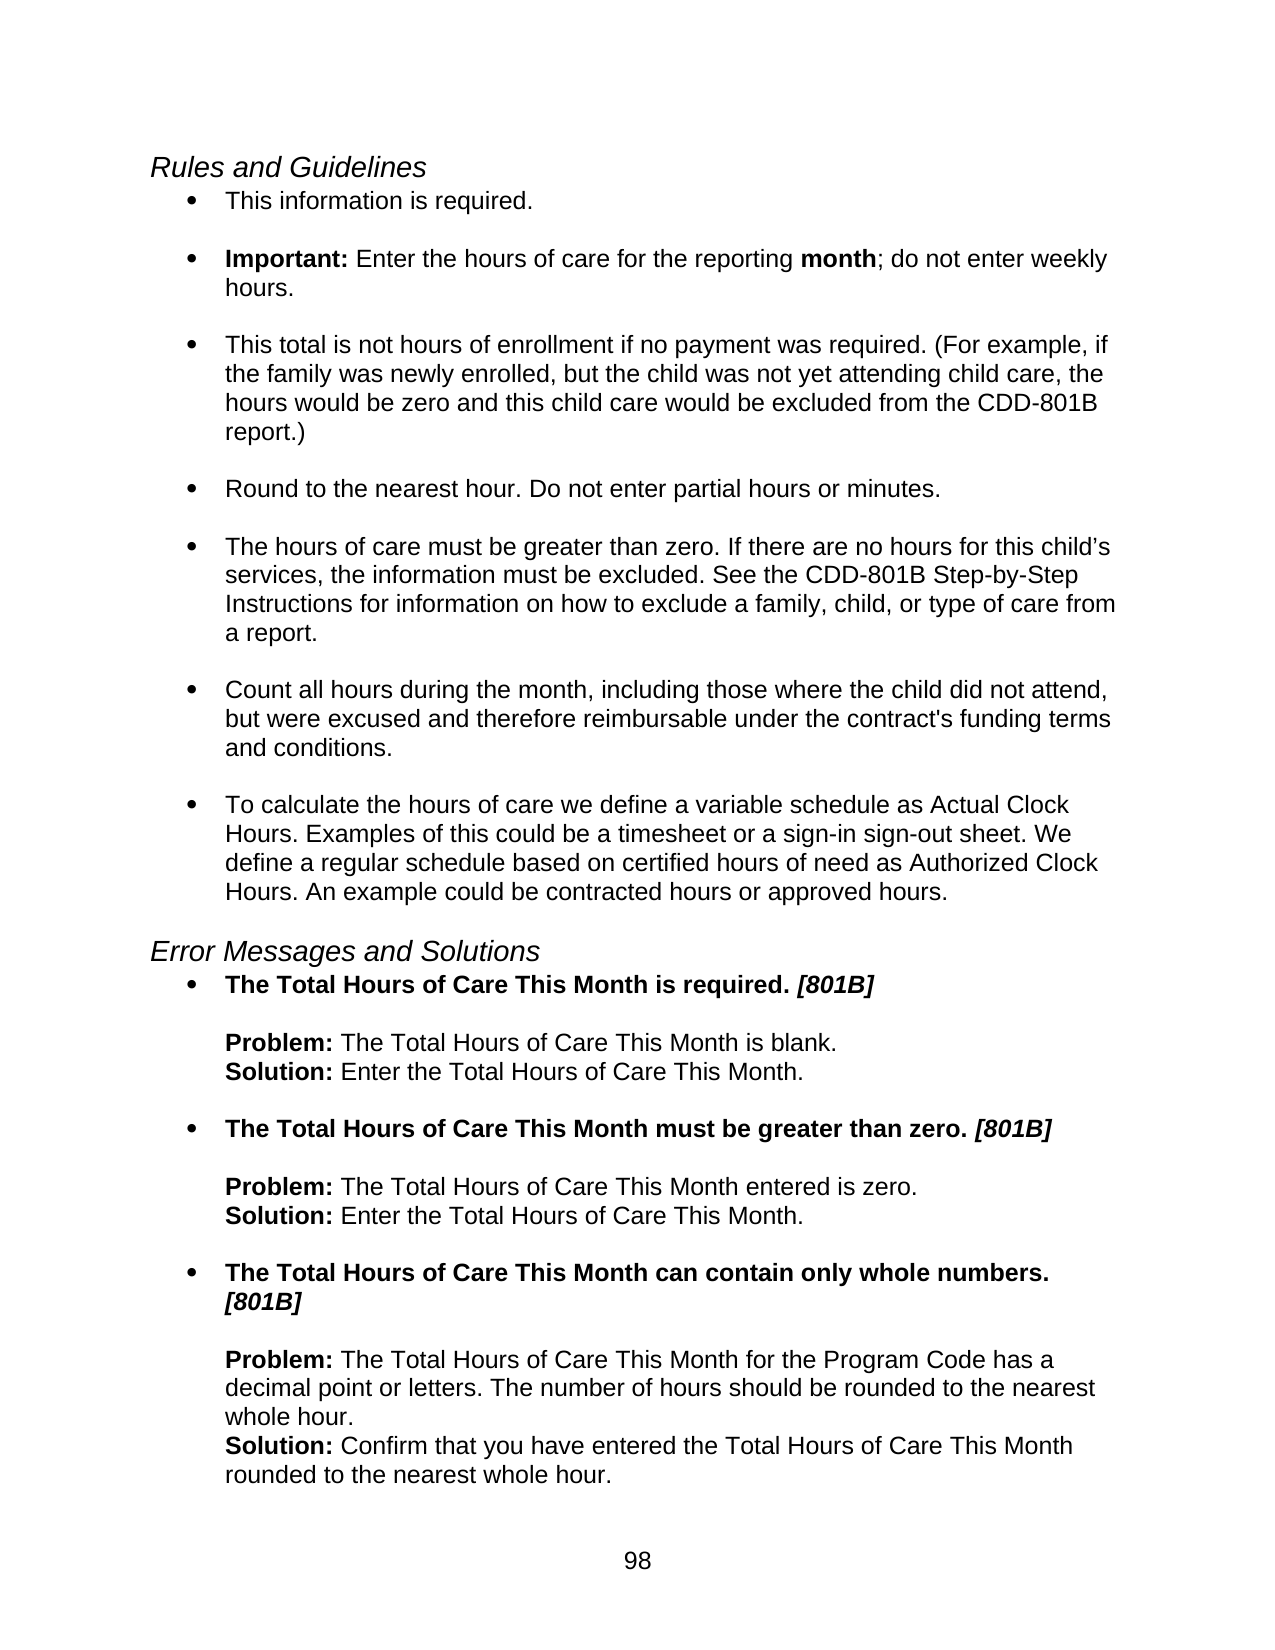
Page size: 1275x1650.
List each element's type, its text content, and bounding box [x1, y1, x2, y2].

list The hours of care must be greater than zero. If there are no hours for this child’s services, the information must be excluded. See the CDD-801B Step-by-Step Instructions for information on how to exclude a family, child, or type of care from a report. [187, 532, 1125, 647]
text Problem: The Total Hours of Care This Month for the Program Code has a decimal point or letters. The number of hours should be rounded to the nearest whole hour. [225, 1344, 1125, 1431]
list To calculate the hours of care we define a variable schedule as Actual Clock Hours. Examples of this could be a timesheet or a sign-in sign-out sheet. We define a regular schedule based on certified hours of need as Authorized Clock Hours. An example could be contracted hours or approved hours. [187, 791, 1125, 906]
list The Total Hours of Care This Month can contain only whole numbers. [801B] [187, 1258, 1125, 1316]
text Problem: The Total Hours of Care This Month entered is zero. [225, 1172, 1125, 1201]
text Solution: Confirm that you have entered the Total Hours of Care This Month rounded to the nearest whole hour. [225, 1431, 1125, 1488]
text Problem: The Total Hours of Care This Month is blank. [225, 1028, 1125, 1057]
subtitle Error Messages and Solutions [150, 934, 1125, 968]
list Important: Enter the hours of care for the reporting month; do not enter weekly hours. [187, 244, 1125, 301]
list Count all hours during the month, including those where the child did not attend, but were excused and therefore reimbursable under the contract's funding terms and conditions. [187, 675, 1125, 762]
subtitle Rules and Guidelines [150, 150, 1125, 183]
list Round to the nearest hour. Do not enter partial hours or minutes. [187, 474, 1125, 503]
list This total is not hours of enrollment if no payment was required. (For example, if the family was newly enrolled, but the child was not yet attending child care, the hours would be zero and this child care would be excluded from the CDD-801B report.) [187, 330, 1125, 445]
text Solution: Enter the Total Hours of Care This Month. [225, 1201, 1125, 1229]
text Solution: Enter the Total Hours of Care This Month. [225, 1057, 1125, 1086]
list The Total Hours of Care This Month must be greater than zero. [801B] [187, 1114, 1125, 1143]
list This information is required. [187, 186, 1125, 215]
list The Total Hours of Care This Month is required. [801B] [187, 971, 1125, 999]
